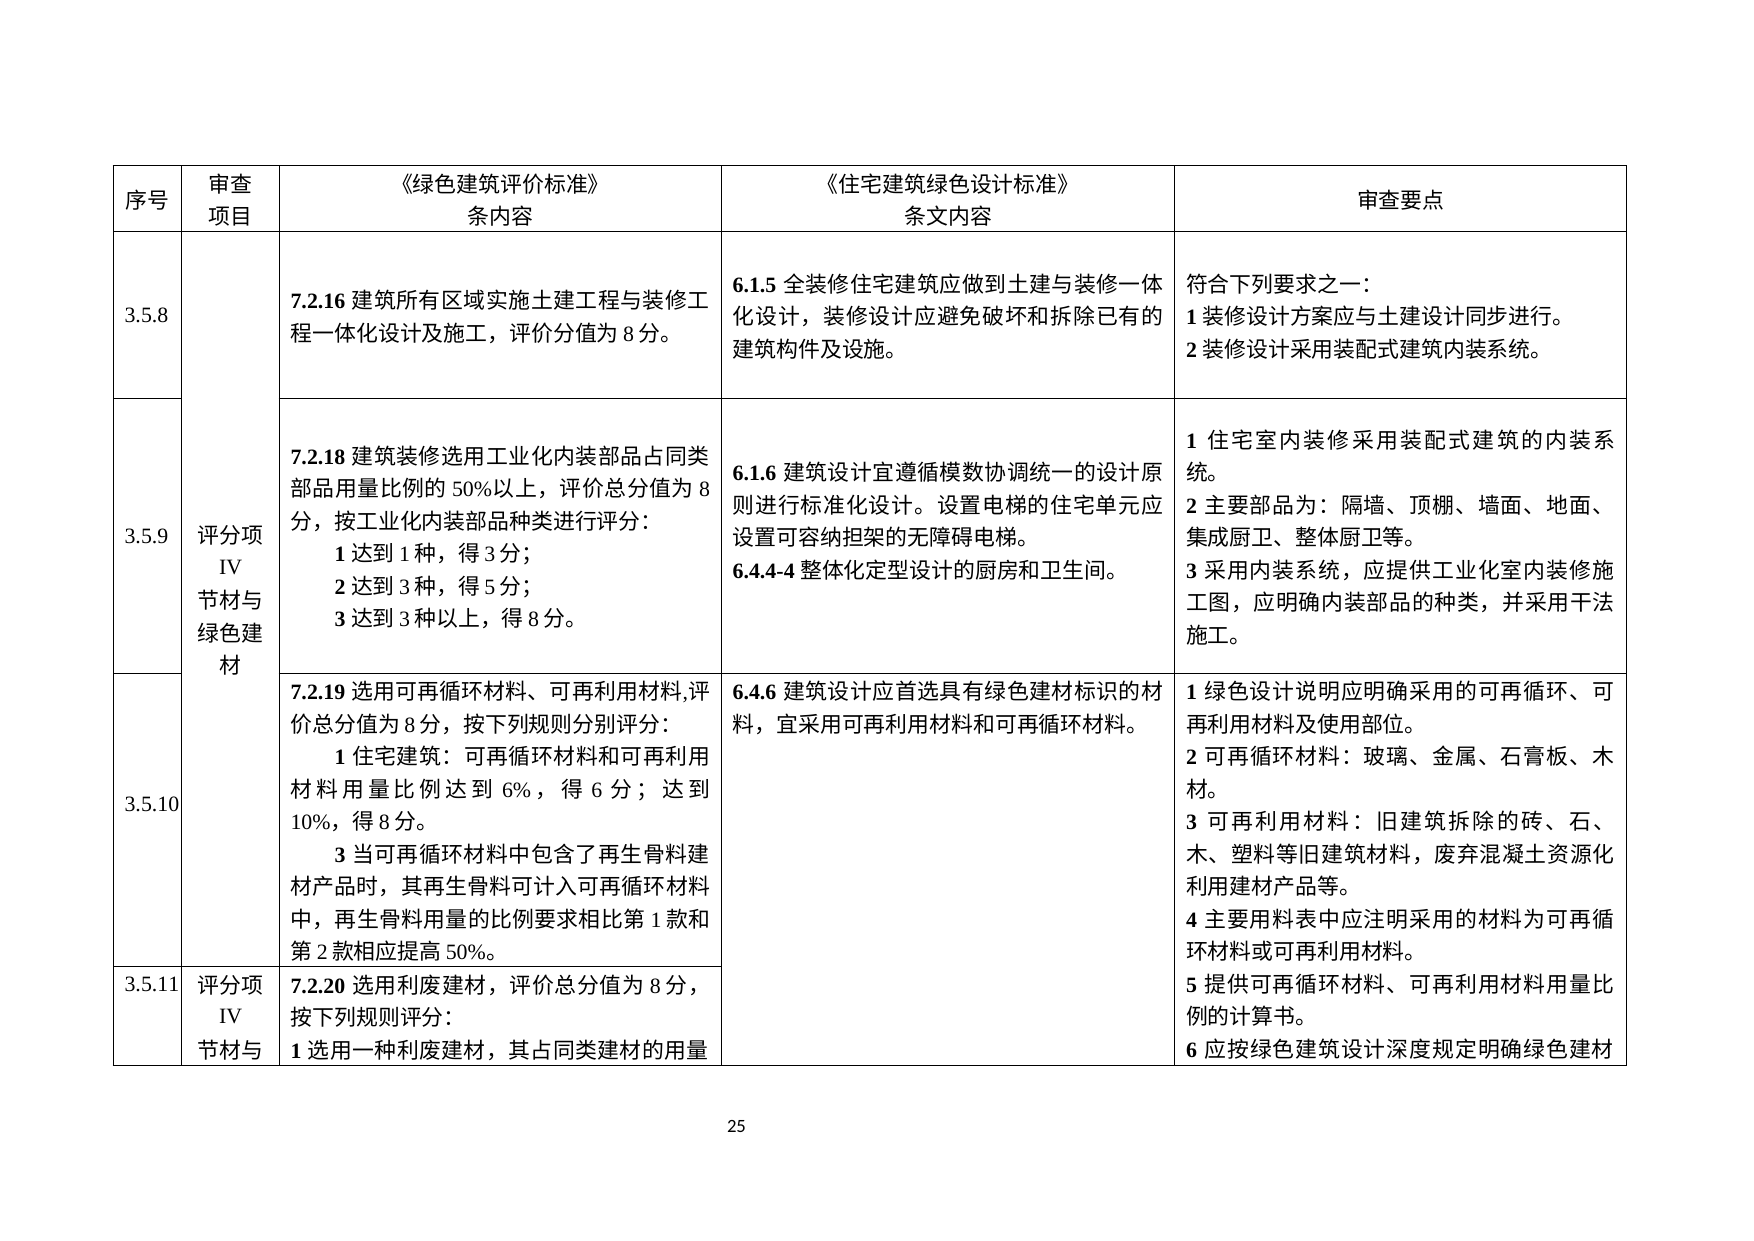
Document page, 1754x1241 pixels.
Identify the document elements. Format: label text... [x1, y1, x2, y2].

table_cell 7.2.19 选用可再循环材料、可再利用材料,评价总分值为8分，按下列规则分别评分： 1 住宅建筑：可再循环材料和可再利用材料用量比例达到6%，得6分；达到10%，得8分。 3 当可再循环材料中包含了再生骨料建材产品时，其再生骨料可计入可再循环材料中，再生骨料用量的比例要求相比第1款和第2款相应提高50%。 [280, 674, 721, 966]
table_cell 评分项 IV 节材与绿色建材 [182, 232, 279, 966]
table_cell 评分项 IV 节材与绿色建材 [182, 967, 279, 1065]
table_cell 6.1.5 全装修住宅建筑应做到土建与装修一体化设计，装修设计应避免破坏和拆除已有的建筑构件及设施。 [722, 232, 1174, 398]
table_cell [280, 967, 721, 1065]
table_header 序号 [114, 166, 181, 231]
table_cell [114, 399, 181, 673]
table_cell [114, 232, 181, 398]
table_cell 1 绿色设计说明应明确采用的可再循环、可再利用材料及使用部位。 2 可再循环材料：玻璃、金属、石膏板、木材。 3 可再利用材料：旧建筑拆除的砖、石、木、塑料等旧建筑材料，废弃混凝土资源化利用建材产品等。 4 主要用料表中应注明采用的材料为可再循环材料或可再利用材料。 5 提供可再循环材料、可再利用材料用量比例的计算书。 6 应按绿色建筑设计深度规定明确绿色建材应用部位及应用比例，并应符合绿色建筑评价标准不同星级的应用比例规定 [1175, 674, 1626, 1065]
table_cell 符合下列要求之一： 1 装修设计方案应与土建设计同步进行。 2 装修设计采用装配式建筑内装系统。 [1175, 232, 1626, 398]
table_header 审查要点 [1175, 166, 1626, 231]
table_cell 7.2.18 建筑装修选用工业化内装部品占同类部品用量比例的50%以上，评价总分值为8分，按工业化内装部品种类进行评分： 1 达到1种，得3分； 2 达到3种，得5分； 3 达到3种以上，得8分。 [280, 399, 721, 673]
table_cell [114, 674, 181, 966]
table_header 《住宅建筑绿色设计标准》 条文内容 [722, 166, 1174, 231]
table_cell 7.2.16 建筑所有区域实施土建工程与装修工程一体化设计及施工，评价分值为8分。 [280, 232, 721, 398]
table_cell [114, 967, 181, 1065]
table_cell 1 住宅室内装修采用装配式建筑的内装系统。 2 主要部品为：隔墙、顶棚、墙面、地面、集成厨卫、整体厨卫等。 3 采用内装系统，应提供工业化室内装修施工图，应明确内装部品的种类，并采用干法施工。 [1175, 399, 1626, 673]
table_cell 6.1.6 建筑设计宜遵循模数协调统一的设计原则进行标准化设计。设置电梯的住宅单元应设置可容纳担架的无障碍电梯。 6.4.4-4 整体化定型设计的厨房和卫生间。 [722, 399, 1174, 673]
table_cell 6.4.6 建筑设计应首选具有绿色建材标识的材料，宜采用可再利用材料和可再循环材料。 [722, 674, 1174, 1065]
table_header 《绿色建筑评价标准》 条内容 [280, 166, 721, 231]
table_header 审查 项目 [182, 166, 279, 231]
